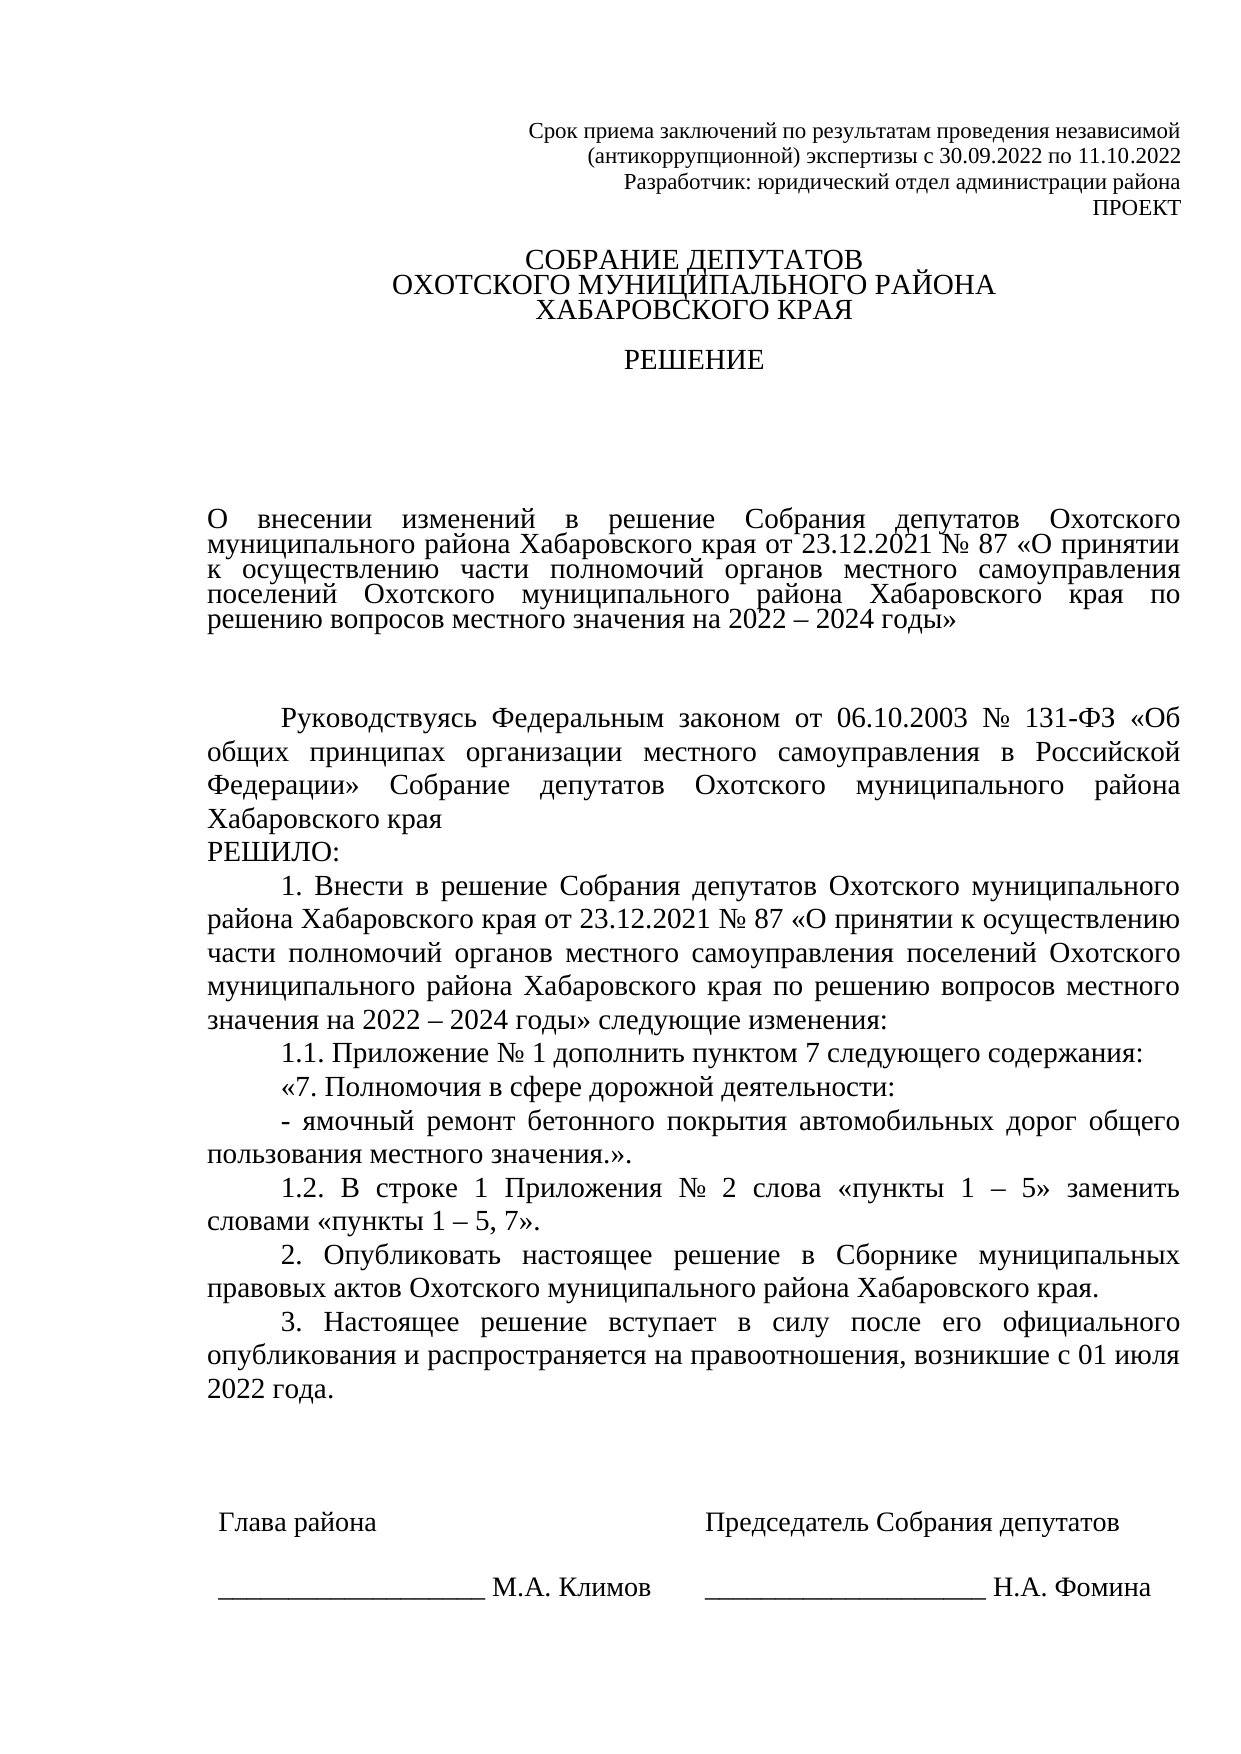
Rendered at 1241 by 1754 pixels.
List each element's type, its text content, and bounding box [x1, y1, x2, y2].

text О внесении изменений в решение Собрания депутатов Охотского муниципального района Хабаровского края от 23.12.2021 № 87 «О принятии к осуществлению части полномочий органов местного самоуправления поселений Охотского муниципального района Хабаровского края по решению вопросов местного значения на 2022 – 2024 годы» [207, 508, 1181, 633]
text ХАБАРОВСКОГО КРАЯ [207, 299, 1181, 324]
text «7. Полномочия в сфере дорожной деятельности: [207, 1069, 1181, 1103]
text 1.2. В строке 1 Приложения № 2 слова «пункты 1 – 5» заменить словами «пункты 1 – 5, 7». [207, 1170, 1181, 1237]
table_header Председатель Собрания депутатов ____________________ Н.А. Фомина [694, 1505, 1181, 1602]
text ПРОЕКТ [207, 194, 1181, 221]
text (антикоррупционной) экспертизы с 30.09.2022 по 11.10.2022 [207, 143, 1181, 168]
text 1.1. Приложение № 1 дополнить пунктом 7 следующего содержания: [207, 1036, 1181, 1069]
text 1. Внести в решение Собрания депутатов Охотского муниципального района Хабаровского края от 23.12.2021 № 87 «О принятии к осуществлению части полномочий органов местного самоуправления поселений Охотского муниципального района Хабаровского края по решению вопросов местного значения на 2022 – 2024 годы» следующие изменения: [207, 868, 1181, 1036]
text Руководствуясь Федеральным законом от 06.10.2003 № 131-ФЗ «Об общих принципах организации местного самоуправления в Российской Федерации» Собрание депутатов Охотского муниципального района Хабаровского края [207, 700, 1181, 834]
text РЕШИЛО: [207, 834, 1181, 868]
text РЕШЕНИЕ [207, 349, 1181, 374]
text 2. Опубликовать настоящее решение в Сборнике муниципальных правовых актов Охотского муниципального района Хабаровского края. [207, 1237, 1181, 1304]
text ОХОТСКОГО МУНИЦИПАЛЬНОГО РАЙОНА [207, 274, 1181, 299]
text Разработчик: юридический отдел администрации района [207, 168, 1181, 194]
text СОБРАНИЕ ДЕПУТАТОВ [207, 249, 1181, 274]
text Срок приема заключений по результатам проведения независимой [207, 118, 1181, 143]
text 3. Настоящее решение вступает в силу после его официального опубликования и распространяется на правоотношения, возникшие с 01 июля 2022 года. [207, 1304, 1181, 1404]
text - ямочный ремонт бетонного покрытия автомобильных дорог общего пользования местного значения.». [207, 1103, 1181, 1170]
table_header Глава района ___________________ М.А. Климов [207, 1505, 693, 1602]
